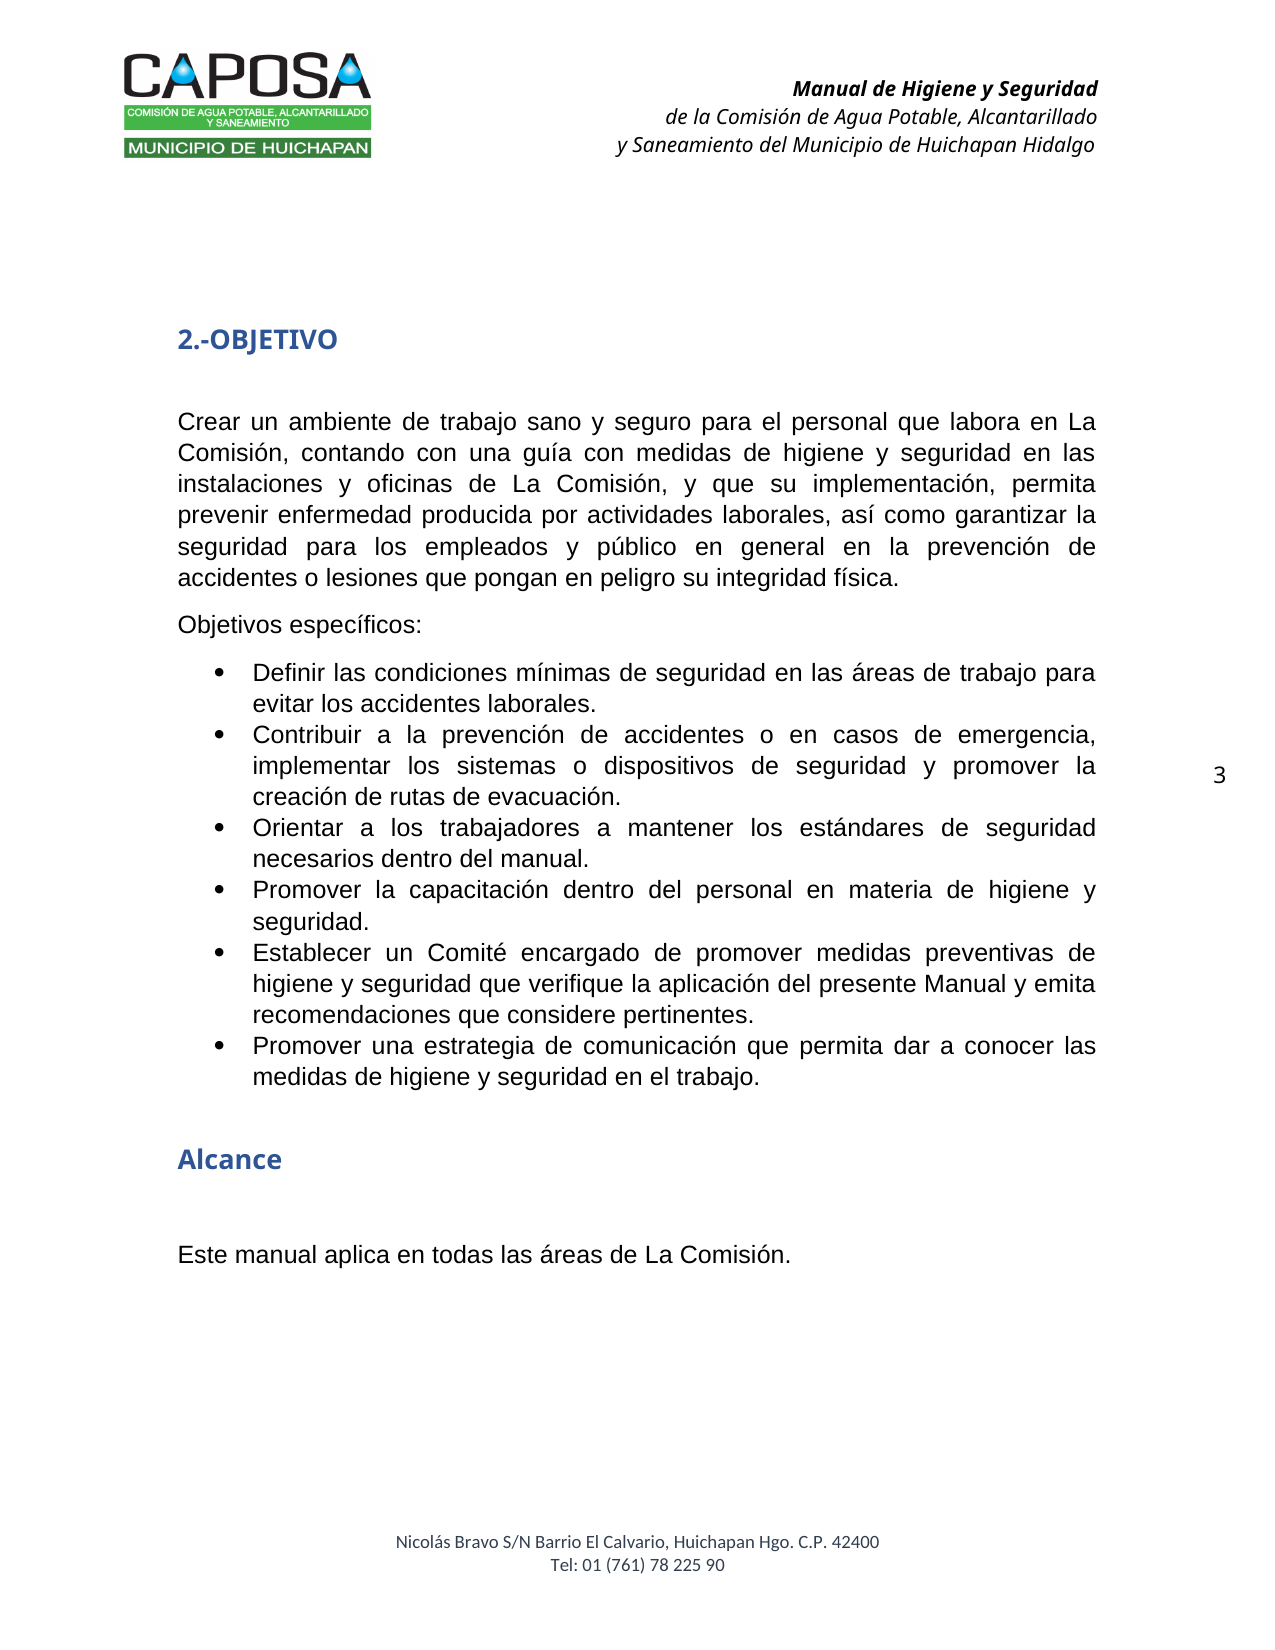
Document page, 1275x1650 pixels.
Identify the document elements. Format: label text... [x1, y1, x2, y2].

list Promover la capacitación dentro del personal en materia de higiene y seguridad. [215, 876, 1098, 935]
list Establecer un Comité encargado de promover medidas preventivas de higiene y seguridad que verifique la aplicación del presente Manual y emita recomendaciones que considere pertinentes. [215, 938, 1098, 1029]
picture [120, 50, 375, 163]
text Crear un ambiente de trabajo sano y seguro para el personal que labora en La Comisión, contando con una guía con medidas de higiene y seguridad en las instalaciones y oficinas de La Comisión, y que su implementación, permita prevenir enfermedad producida por actividades laborales, así como garantizar la seguridad para los empleados y público en general en la prevención de accidentes o lesiones que pongan en peligro su integridad física. [177, 407, 1098, 591]
list Contribuir a la prevención de accidentes o en casos de emergencia, implementar los sistemas o dispositivos de seguridad y promover la creación de rutas de evacuación. [215, 720, 1098, 811]
list Orientar a los trabajadores a mantener los estándares de seguridad necesarios dentro del manual. [215, 813, 1098, 873]
text Objetivos específicos: [177, 610, 1098, 639]
subtitle 2.-OBJETIVO [177, 321, 1098, 357]
text Este manual aplica en todas las áreas de La Comisión. [177, 1240, 1098, 1269]
subtitle Alcance [177, 1141, 1098, 1178]
list Promover una estrategia de comunicación que permita dar a conocer las medidas de higiene y seguridad en el trabajo. [215, 1031, 1098, 1091]
list Definir las condiciones mínimas de seguridad en las áreas de trabajo para evitar los accidentes laborales. [215, 658, 1098, 718]
